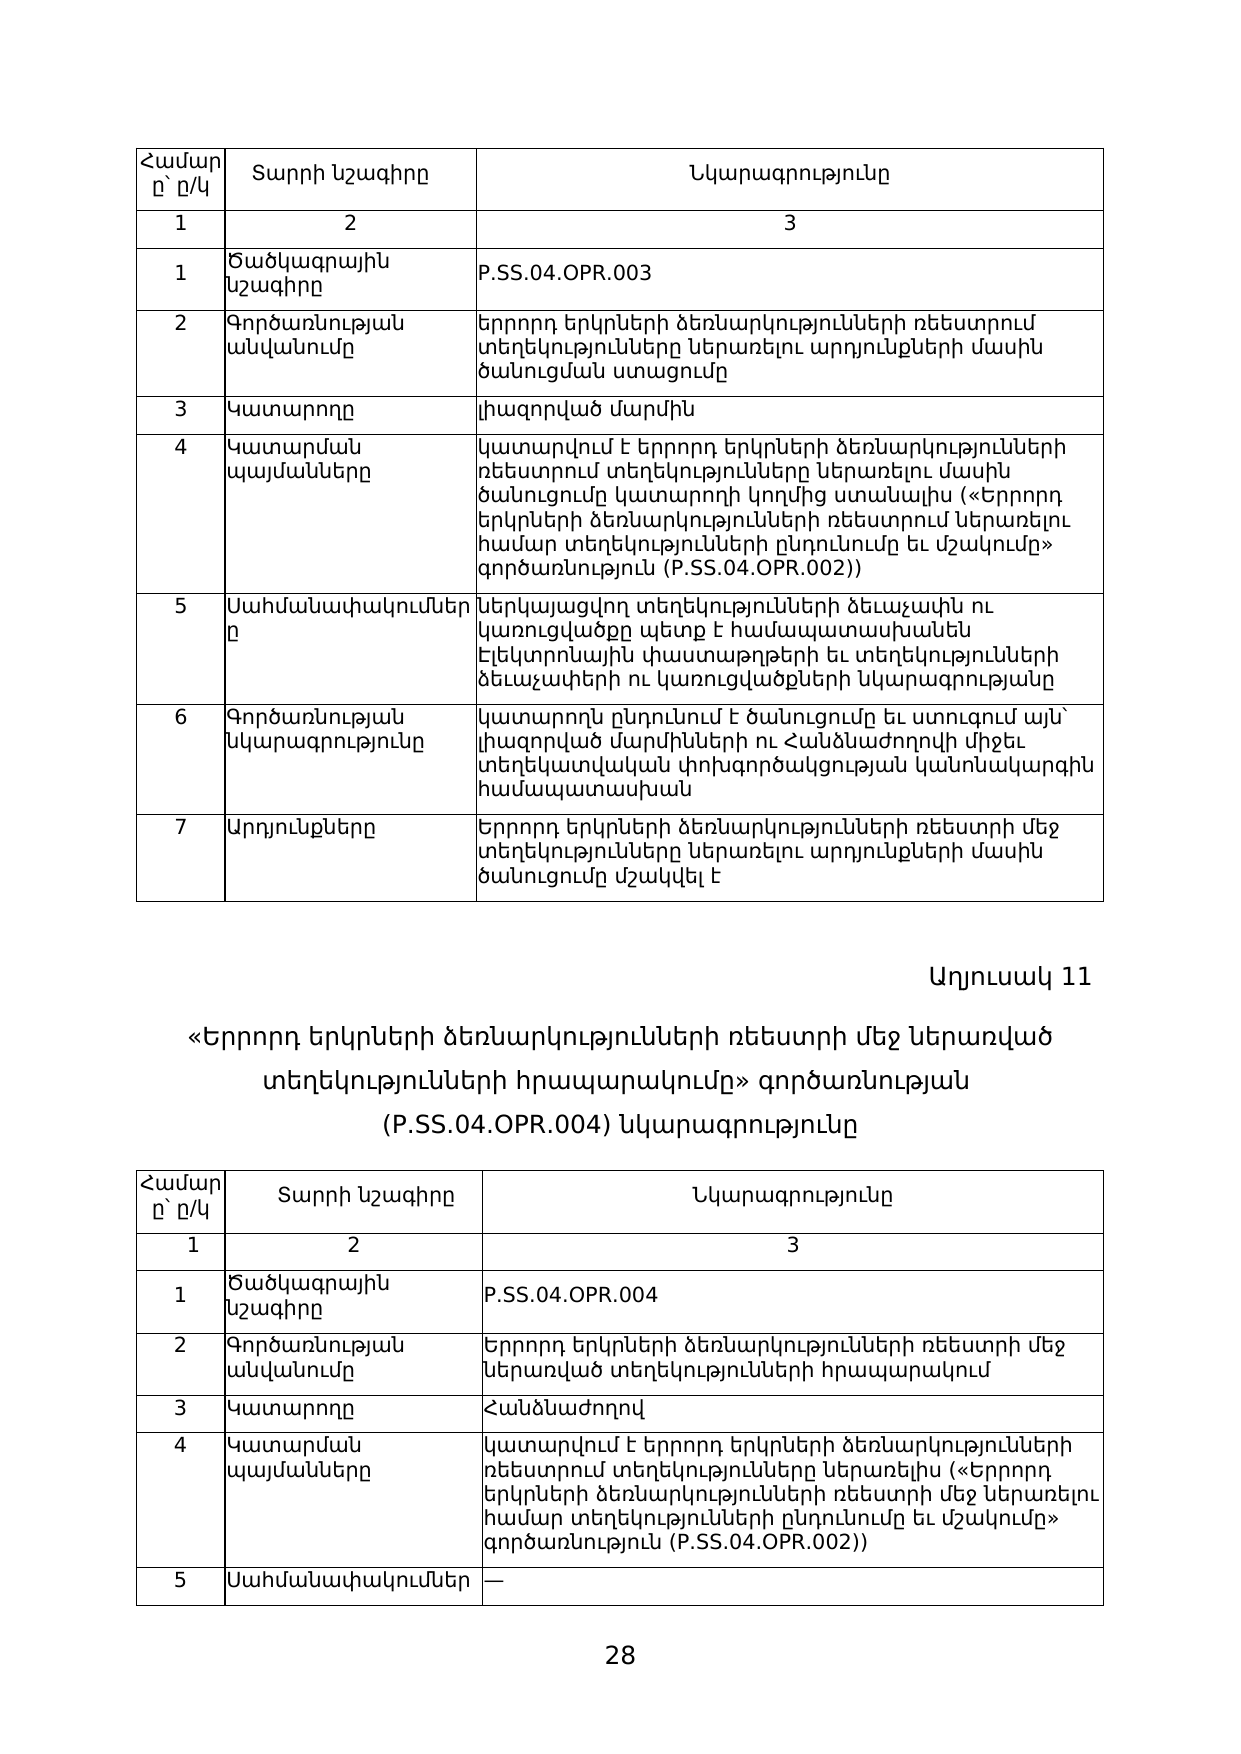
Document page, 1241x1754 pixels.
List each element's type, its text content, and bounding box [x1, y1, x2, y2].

table_cell ներկայացվող տեղեկությունների ձեւաչափն ու կառուցվածքը պետք է համապատասխանեն Էլեկտրոնային փաստաթղթերի եւ տեղեկությունների ձեւաչափերի ու կառուցվածքների նկարագրությանը [477, 594, 1103, 704]
table_cell 2 [137, 1334, 224, 1394]
table_header Նկարագրությունը [483, 1171, 1103, 1232]
table_cell Երրորդ երկրների ձեռնարկությունների ռեեստրի մեջ ներառված տեղեկությունների հրապարակում [483, 1334, 1103, 1394]
table_cell Գործառնության անվանումը [226, 1334, 482, 1394]
table_cell Սահմանափակումները [226, 1568, 482, 1605]
table_cell 1 [137, 211, 224, 248]
table_cell 1 [137, 249, 224, 310]
table_cell 3 [483, 1234, 1103, 1270]
table_cell 1 [137, 1271, 224, 1332]
table_cell 3 [137, 397, 224, 434]
table_cell 7 [137, 815, 224, 901]
table_cell 5 [137, 1568, 224, 1605]
table_cell Արդյունքները [226, 815, 476, 901]
table_cell 5 [137, 594, 224, 704]
table_cell 3 [137, 1396, 224, 1432]
table_cell 4 [137, 1433, 224, 1567]
table_cell Սահմանափակումները [226, 594, 476, 704]
table_cell 2 [226, 211, 476, 248]
table_cell Կատարման պայմանները [226, 435, 476, 593]
table_header Տարրի նշագիրը [226, 1171, 482, 1232]
table_cell — [483, 1568, 1103, 1605]
table_cell P.SS.04.OPR.003 [477, 249, 1103, 310]
table_cell 2 [137, 311, 224, 396]
table_cell Գործառնության նկարագրությունը [226, 705, 476, 814]
table_header Նկարագրությունը [477, 149, 1103, 210]
table_cell P.SS.04.OPR.004 [483, 1271, 1103, 1332]
table_cell երրորդ երկրների ձեռնարկությունների ռեեստրում տեղեկությունները ներառելու արդյունքների մասին ծանուցման ստացումը [477, 311, 1103, 396]
table_cell Ծածկագրային նշագիրը [226, 249, 476, 310]
table_cell Ծածկագրային նշագիրը [226, 1271, 482, 1332]
table_cell լիազորված մարմին [477, 397, 1103, 434]
table_cell 2 [226, 1234, 482, 1270]
table_cell կատարվում է երրորդ երկրների ձեռնարկությունների ռեեստրում տեղեկությունները ներառելու մասին ծանուցումը կատարողի կողմից ստանալիս («Երրորդ երկրների ձեռնարկությունների ռեեստրում ներառելու համար տեղեկությունների ընդունումը եւ մշակումը» գործառնություն (P.SS.04.OPR.002)) [477, 435, 1103, 593]
table_cell Երրորդ երկրների ձեռնարկությունների ռեեստրի մեջ տեղեկությունները ներառելու արդյունքների մասին ծանուցումը մշակվել է [477, 815, 1103, 901]
table_cell 3 [477, 211, 1103, 248]
text «Երրորդ երկրների ձեռնարկությունների ռեեստրի մեջ ներառված տեղեկությունների հրապարակումը» գործառնության (P.SS.04.OPR.004) նկարագրությունը [148, 1022, 1092, 1139]
table_cell Գործառնության անվանումը [226, 311, 476, 396]
table_cell Կատարողը [226, 397, 476, 434]
table_cell Հանձնաժողով [483, 1396, 1103, 1432]
table_cell 6 [137, 705, 224, 814]
text Աղյուսակ 11 [148, 962, 1092, 991]
table_cell կատարողն ընդունում է ծանուցումը եւ ստուգում այն՝ լիազորված մարմինների ու Հանձնաժողովի միջեւ տեղեկատվական փոխգործակցության կանոնակարգին համապատասխան [477, 705, 1103, 814]
table_cell Կատարողը [226, 1396, 482, 1432]
table_header Տարրի նշագիրը [226, 149, 476, 210]
table_header Համարը՝ ը/կ [137, 149, 224, 210]
table_cell Կատարման պայմանները [226, 1433, 482, 1567]
table_cell 1 [137, 1234, 224, 1270]
table_cell կատարվում է երրորդ երկրների ձեռնարկությունների ռեեստրում տեղեկությունները ներառելիս («Երրորդ երկրների ձեռնարկությունների ռեեստրի մեջ ներառելու համար տեղեկությունների ընդունումը եւ մշակումը» գործառնություն (P.SS.04.OPR.002)) [483, 1433, 1103, 1567]
table_cell 4 [137, 435, 224, 593]
table_header Համարը՝ ը/կ [137, 1171, 224, 1232]
